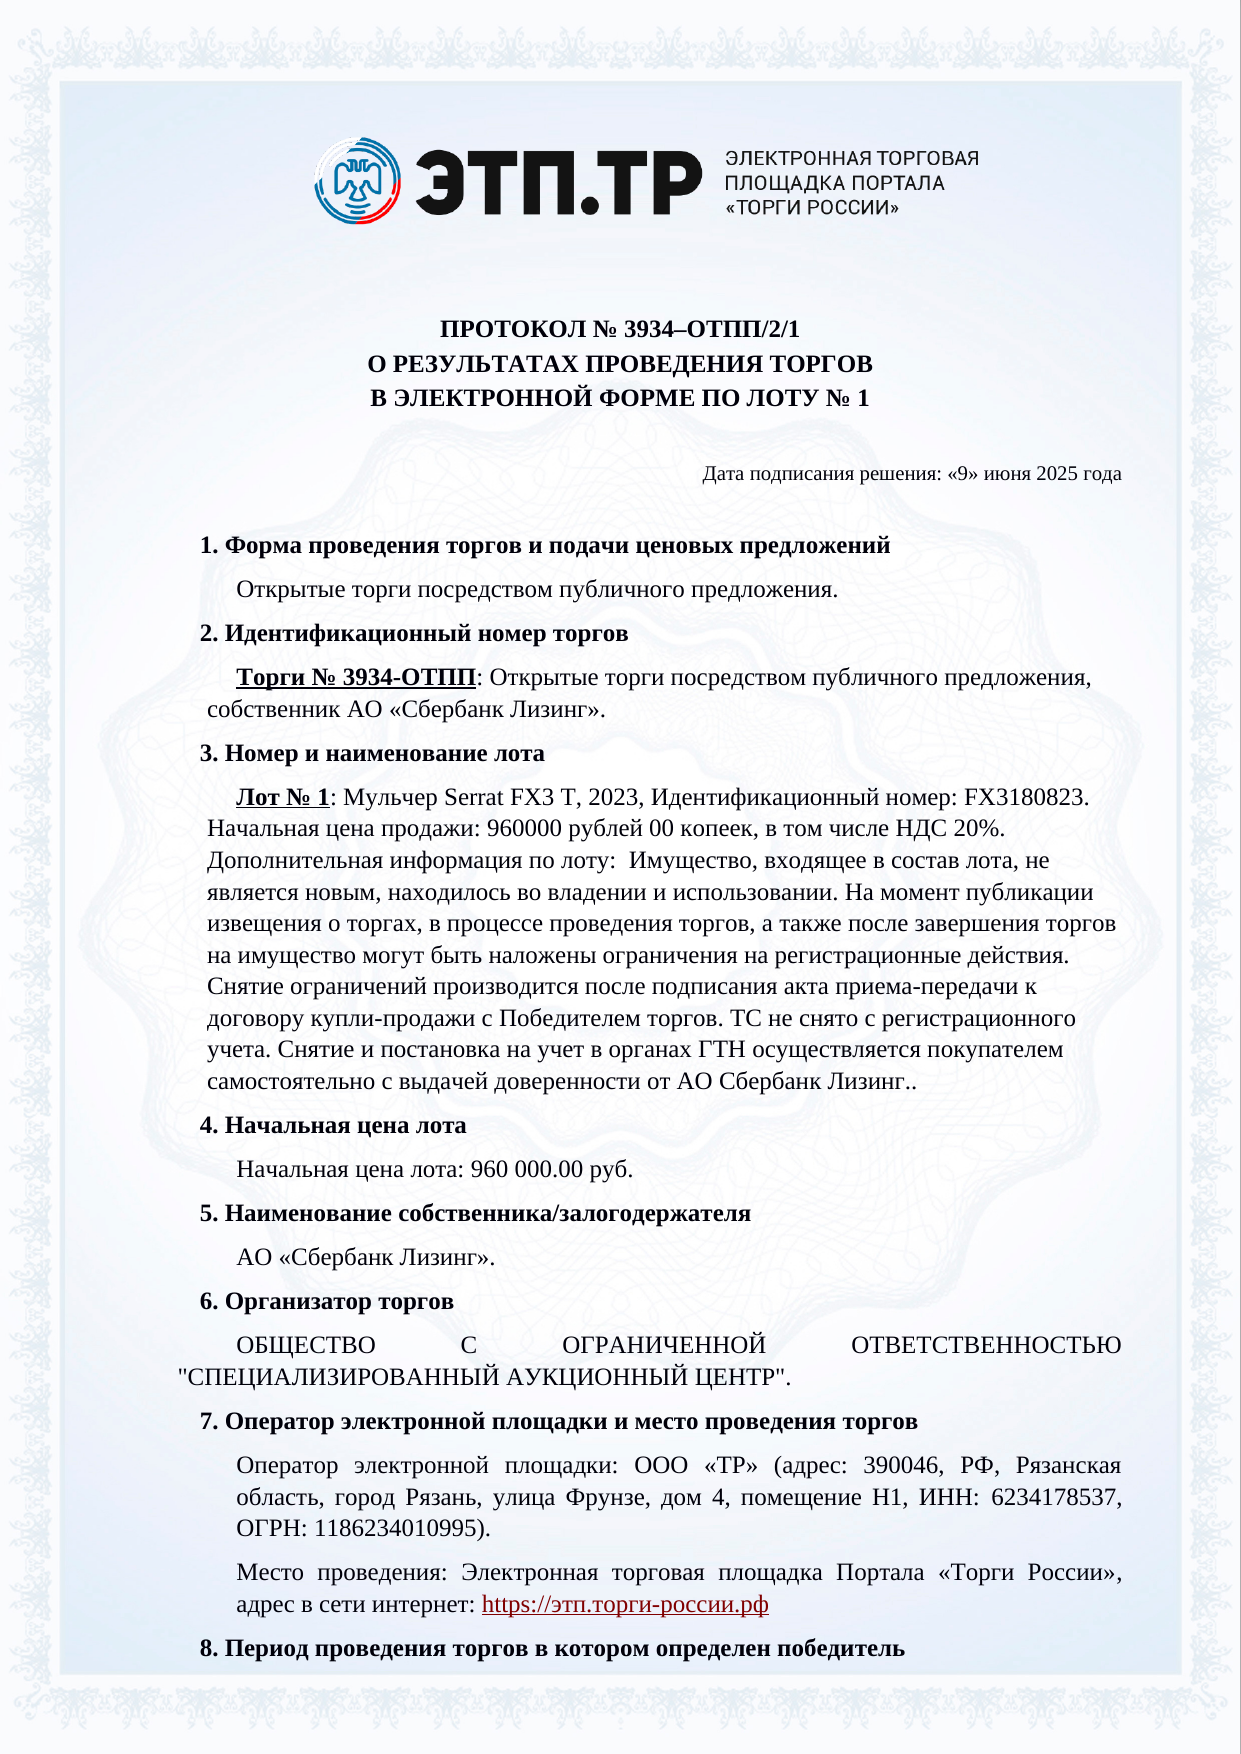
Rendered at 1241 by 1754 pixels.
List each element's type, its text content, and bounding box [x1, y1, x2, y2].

title ПРОТОКОЛ № 3934–ОТПП/2/1 [118, 314, 1122, 343]
text Оператор электронной площадки: ООО «ТР» (адрес: 390046, РФ, Рязанская область, город Рязань, улица Фрунзе, дом 4, помещение Н1, ИНН: 6234178537, ОГРН: 1186234010995). [236, 1450, 1122, 1542]
text ОБЩЕСТВО С ОГРАНИЧЕННОЙ ОТВЕТСТВЕННОСТЬЮ "СПЕЦИАЛИЗИРОВАННЫЙ АУКЦИОННЫЙ ЦЕНТР". [177, 1330, 1122, 1391]
text Торги № 3934-ОТПП: Открытые торги посредством публичного предложения, собственник АО «Сбербанк Лизинг». [207, 662, 1122, 723]
text 7. Оператор электронной площадки и место проведения торгов [177, 1406, 1122, 1435]
title О РЕЗУЛЬТАТАХ ПРОВЕДЕНИЯ ТОРГОВ [118, 349, 1122, 377]
list 6. Организатор торгов [177, 1286, 1122, 1315]
list 8. Период проведения торгов в котором определен победитель [177, 1633, 1122, 1662]
text 4. Начальная цена лота [177, 1110, 1122, 1139]
text Открытые торги посредством публичного предложения. [177, 574, 1122, 603]
picture [0, 0, 1241, 1754]
text 5. Наименование собственника/залогодержателя [177, 1198, 1122, 1227]
text АО «Сбербанк Лизинг». [177, 1242, 1122, 1271]
text Место проведения: Электронная торговая площадка Портала «Торги России», адрес в сети интернет: https://этп.торги-россии.рф [236, 1557, 1122, 1618]
text 1. Форма проведения торгов и подачи ценовых предложений [177, 530, 1122, 559]
title В ЭЛЕКТРОННОЙ ФОРМЕ ПО ЛОТУ № 1 [118, 383, 1122, 412]
text Дата подписания решения: «9» июня 2025 года [177, 455, 1122, 486]
text 3. Номер и наименование лота [177, 738, 1122, 767]
text Начальная цена лота: 960 000.00 руб. [236, 1154, 1122, 1183]
text 2. Идентификационный номер торгов [177, 618, 1122, 647]
text Лот № 1: Мульчер Serrat FX3 Т, 2023, Идентификационный номер: FX3180823. Начальная цена продажи: 960000 рублей 00 копеек, в том числе НДС 20%. Дополнительная информация по лоту: Имущество, входящее в состав лота, не является новым, находилось во владении и использовании. На момент публикации извещения о торгах, в процессе проведения торгов, а также после завершения торгов на имущество могут быть наложены ограничения на регистрационные действия. Снятие ограничений производится после подписания акта приема-передачи к договору купли-продажи с Победителем торгов. ТС не снято с регистрационного учета. Снятие и постановка на учет в органах ГТН осуществляется покупателем самостоятельно с выдачей доверенности от АО Сбербанк Лизинг.. [207, 782, 1122, 1095]
